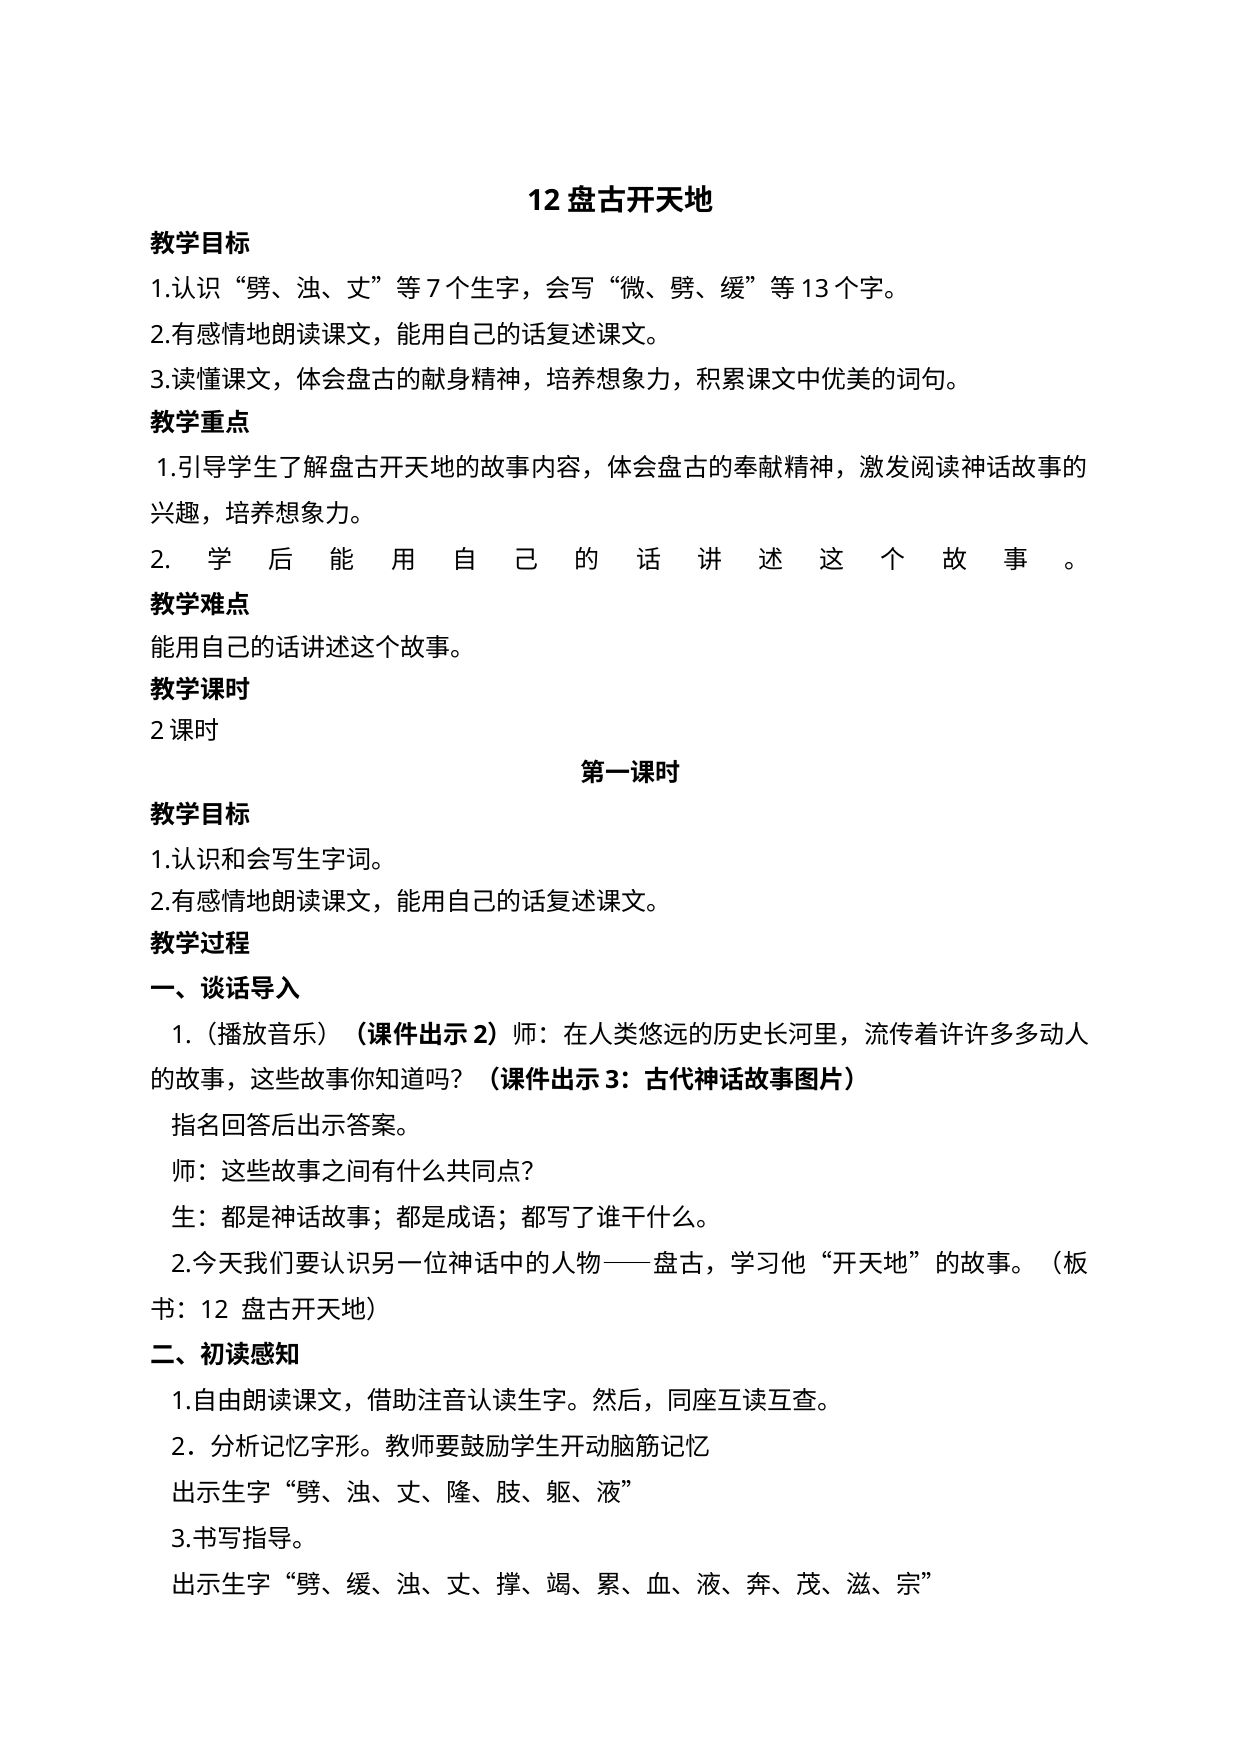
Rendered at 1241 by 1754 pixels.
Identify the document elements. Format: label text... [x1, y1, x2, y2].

text 教学课时 [150, 665, 1090, 706]
text 2.有感情地朗读课文，能用自己的话复述课文。 [150, 306, 1090, 352]
text 指名回答后出示答案。 [150, 1098, 1090, 1144]
text 教学目标 [150, 219, 1090, 261]
text 第一课时 [150, 748, 1090, 790]
text 出示生字“劈、浊、丈、隆、肢、躯、液” [150, 1465, 1090, 1511]
text 出示生字“劈、缓、浊、丈、撑、竭、累、血、液、奔、茂、滋、宗” [150, 1556, 1090, 1602]
text 1.引导学生了解盘古开天地的故事内容，体会盘古的奉献精神，激发阅读神话故事的兴趣，培养想象力。 [150, 440, 1090, 531]
text 教学过程 [150, 919, 1090, 961]
text 一、谈话导入 [150, 961, 1090, 1006]
text 3.读懂课文，体会盘古的献身精神，培养想象力，积累课文中优美的词句。 [150, 352, 1090, 398]
text 1.自由朗读课文，借助注音认读生字。然后，同座互读互查。 [150, 1373, 1090, 1419]
text 12 盘古开天地 [150, 177, 1090, 219]
text 能用自己的话讲述这个故事。 [150, 623, 1090, 665]
text 教学重点 [150, 398, 1090, 440]
text 1.（播放音乐）（课件出示2）师：在人类悠远的历史长河里，流传着许许多多动人的故事，这些故事你知道吗？（课件出示3：古代神话故事图片） [150, 1006, 1090, 1098]
text 2课时 [150, 706, 1090, 748]
text 1.认识“劈、浊、丈”等7个生字，会写“微、劈、缓”等13个字。 [150, 261, 1090, 306]
text 师：这些故事之间有什么共同点？ [150, 1144, 1090, 1190]
text 教学目标 [150, 790, 1090, 831]
text 3.书写指导。 [150, 1511, 1090, 1556]
text 2.学后能用自己的话讲述这个故事。 教学难点 [150, 531, 1090, 623]
text 二、初读感知 [150, 1327, 1090, 1373]
text 生：都是神话故事；都是成语；都写了谁干什么。 [150, 1190, 1090, 1236]
text 2.今天我们要认识另一位神话中的人物——盘古，学习他“开天地”的故事。（板书：12 盘古开天地） [150, 1236, 1090, 1327]
text 2.有感情地朗读课文，能用自己的话复述课文。 [150, 877, 1090, 919]
text 2．分析记忆字形。教师要鼓励学生开动脑筋记忆 [150, 1419, 1090, 1465]
text 1.认识和会写生字词。 [150, 831, 1090, 877]
